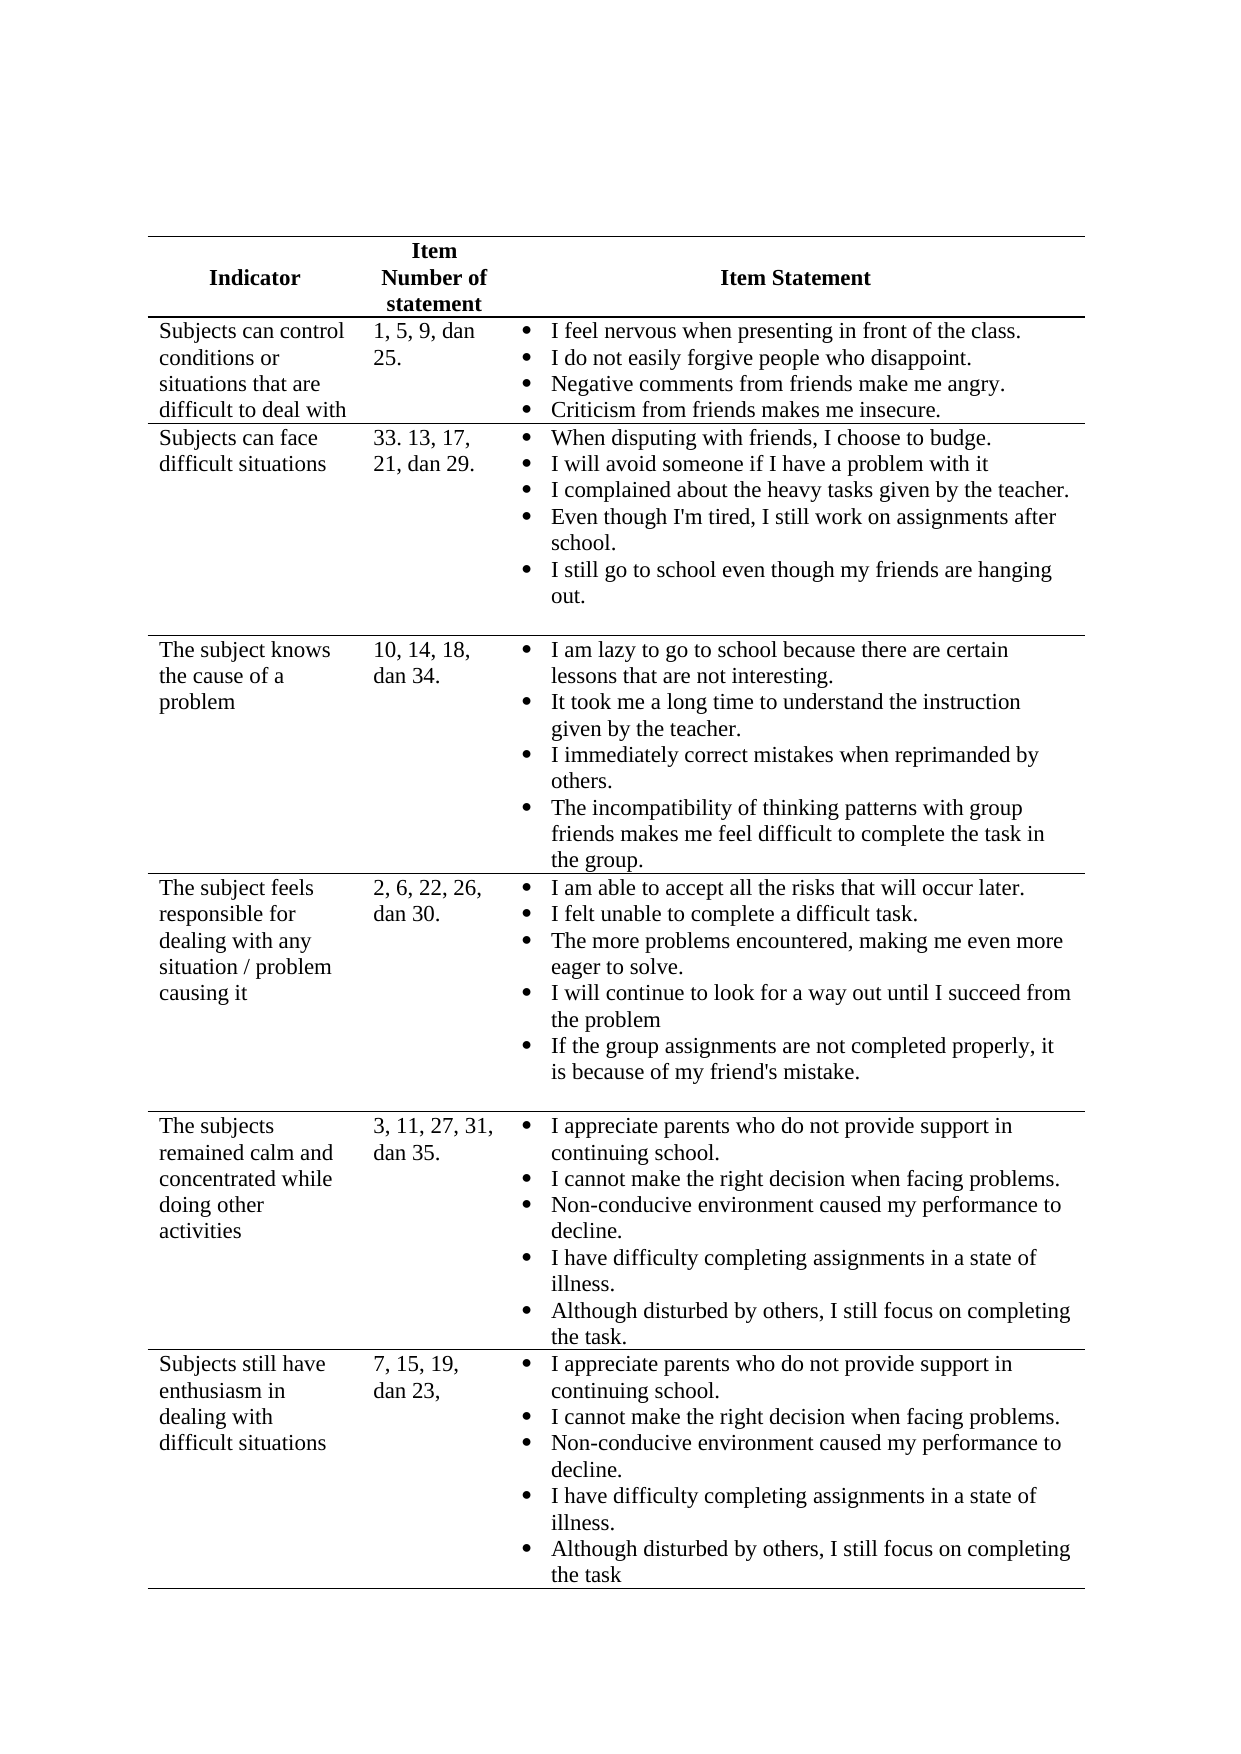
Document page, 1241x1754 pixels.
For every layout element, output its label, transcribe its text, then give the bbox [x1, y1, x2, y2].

table_cell 10, 14, 18, dan 34. [362, 636, 507, 873]
table_cell Subjects can control conditions or situations that are difficult to deal with [148, 318, 362, 423]
table_cell 3, 11, 27, 31, dan 35. [362, 1112, 507, 1349]
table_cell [148, 1350, 362, 1588]
table_header Item Statement [507, 237, 1085, 316]
table_cell When disputing with friends, I choose to budge. I will avoid someone if I have a problem with it I complained about the heavy tasks given by the teacher. Even though I'm tired, I still work on assignments after school. I still go to school even though my friends are hanging out. [507, 424, 1085, 635]
table_cell 33. 13, 17, 21, dan 29. [362, 424, 507, 635]
table_header Indicator [148, 237, 362, 316]
table_cell The subject feels responsible for dealing with any situation / problem causing it [148, 874, 362, 1111]
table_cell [507, 1350, 1085, 1588]
table_cell I am lazy to go to school because there are certain lessons that are not interesting. It took me a long time to understand the instruction given by the teacher. I immediately correct mistakes when reprimanded by others. The incompatibility of thinking patterns with group friends makes me feel difficult to complete the task in the group. [507, 636, 1085, 873]
table_cell I am able to accept all the risks that will occur later. I felt unable to complete a difficult task. The more problems encountered, making me even more eager to solve. I will continue to look for a way out until I succeed from the problem If the group assignments are not completed properly, it is because of my friend's mistake. [507, 874, 1085, 1111]
table_cell The subject knows the cause of a problem [148, 636, 362, 873]
table_cell 7, 15, 19, dan 23, [362, 1350, 507, 1588]
table_cell I appreciate parents who do not provide support in continuing school. I cannot make the right decision when facing problems. Non-conducive environment caused my performance to decline. I have difficulty completing assignments in a state of illness. Although disturbed by others, I still focus on completing the task. [507, 1112, 1085, 1349]
table_cell Subjects can face difficult situations [148, 424, 362, 635]
table_cell I feel nervous when presenting in front of the class. I do not easily forgive people who disappoint. Negative comments from friends make me angry. Criticism from friends makes me insecure. [507, 318, 1085, 423]
table_cell 1, 5, 9, dan 25. [362, 318, 507, 423]
table_header Item Number of statement [362, 237, 507, 316]
table_cell 2, 6, 22, 26, dan 30. [362, 874, 507, 1111]
table_cell The subjects remained calm and concentrated while doing other activities [148, 1112, 362, 1349]
